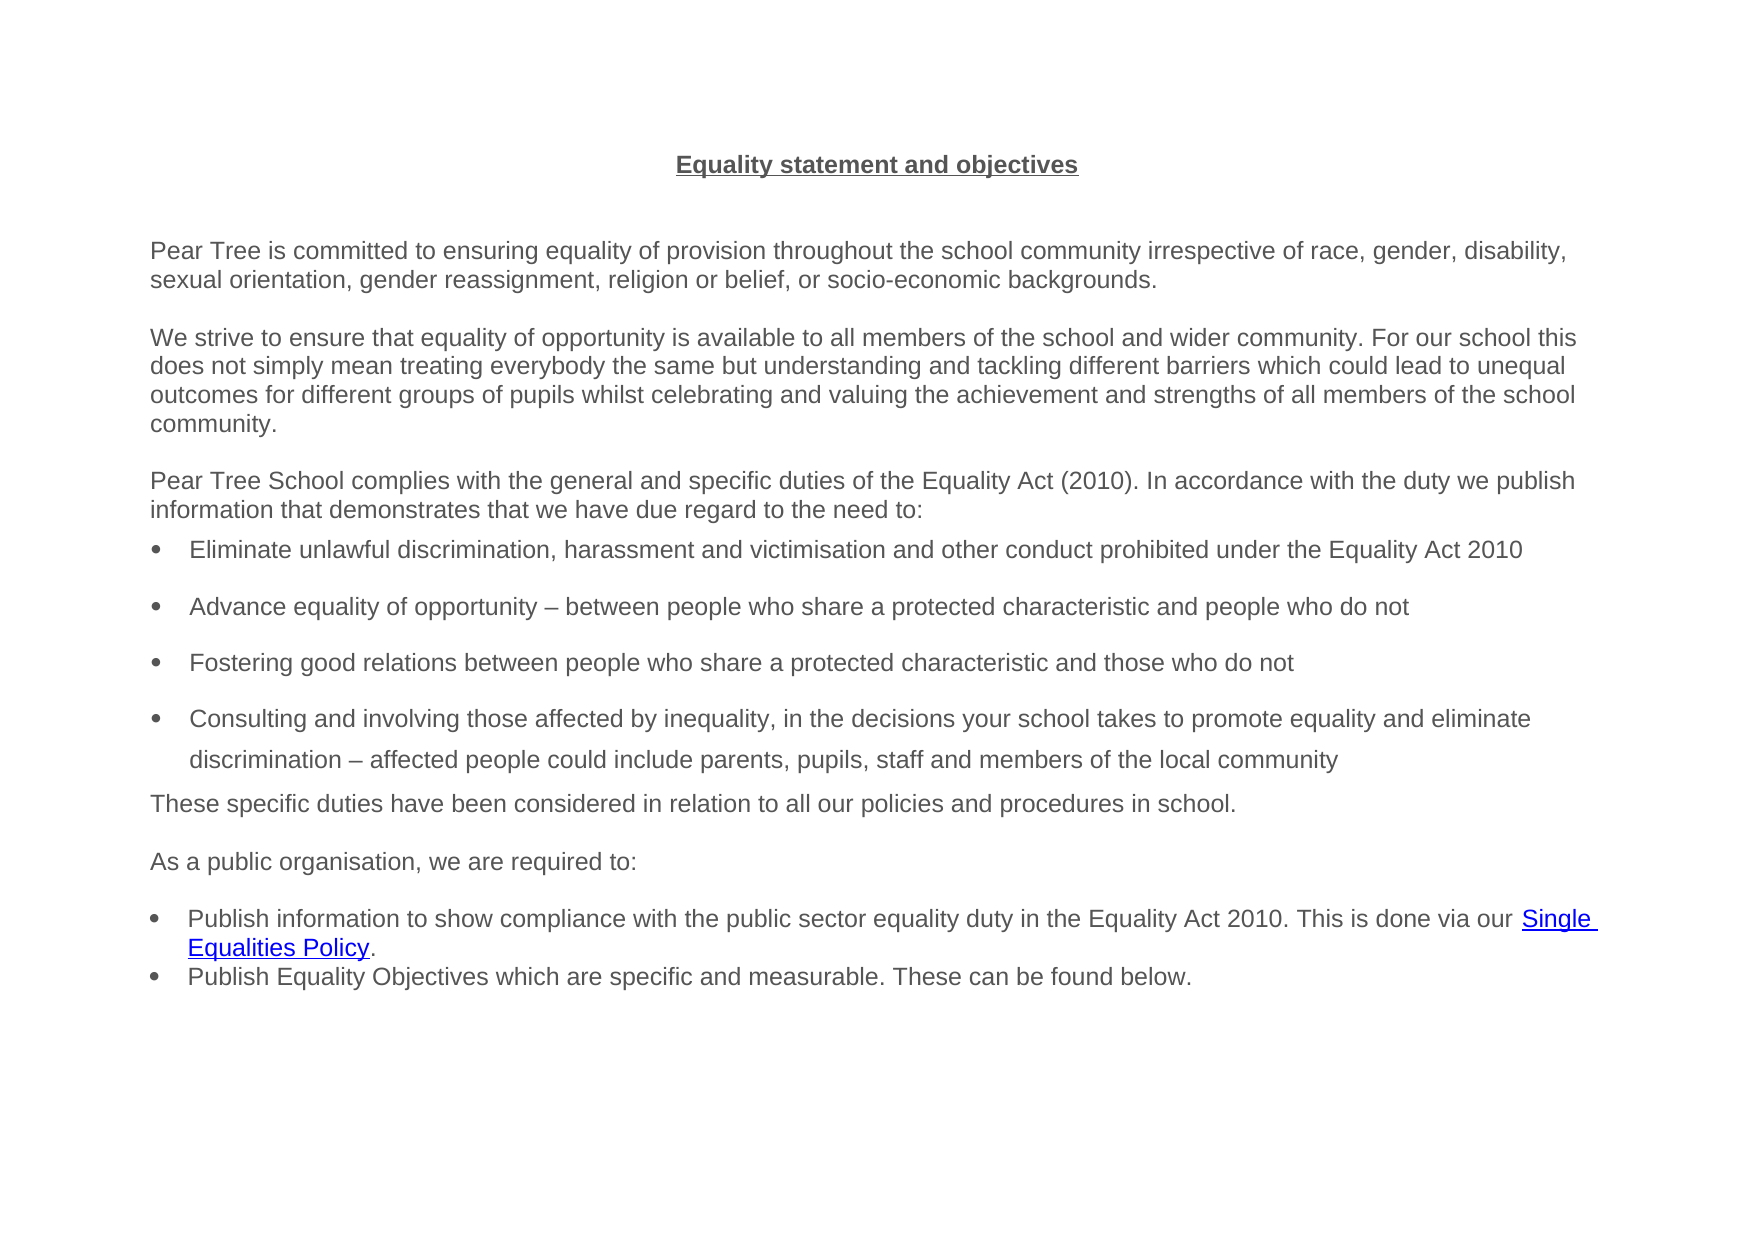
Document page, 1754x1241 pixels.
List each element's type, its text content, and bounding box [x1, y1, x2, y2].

text These specific duties have been considered in relation to all our policies and procedures in school. [150, 789, 1604, 818]
text Equality statement and objectives [150, 150, 1604, 179]
list Publish information to show compliance with the public sector equality duty in the Equality Act 2010. This is done via our Single Equalities Policy. [150, 904, 1604, 962]
list Publish Equality Objectives which are specific and measurable. These can be found below. [150, 962, 1604, 991]
text Pear Tree is committed to ensuring equality of provision throughout the school community irrespective of race, gender, disability, sexual orientation, gender reassignment, religion or belief, or socio-economic backgrounds. [150, 236, 1604, 294]
text Pear Tree School complies with the general and specific duties of the Equality Act (2010). In accordance with the duty we publish information that demonstrates that we have due regard to the need to: [150, 466, 1604, 524]
list Fostering good relations between people who share a protected characteristic and those who do not [152, 636, 1604, 677]
list Consulting and involving those affected by inequality, in the decisions your school takes to promote equality and eliminate discrimination – affected people could include parents, pupils, staff and members of the local community [152, 692, 1604, 774]
list Advance equality of opportunity – between people who share a protected characteristic and people who do not [152, 580, 1604, 621]
list Eliminate unlawful discrimination, harassment and victimisation and other conduct prohibited under the Equality Act 2010 [152, 524, 1604, 564]
text As a public organisation, we are required to: [150, 847, 1604, 876]
text We strive to ensure that equality of opportunity is available to all members of the school and wider community. For our school this does not simply mean treating everybody the same but understanding and tackling different barriers which could lead to unequal outcomes for different groups of pupils whilst celebrating and valuing the achievement and strengths of all members of the school community. [150, 322, 1604, 437]
